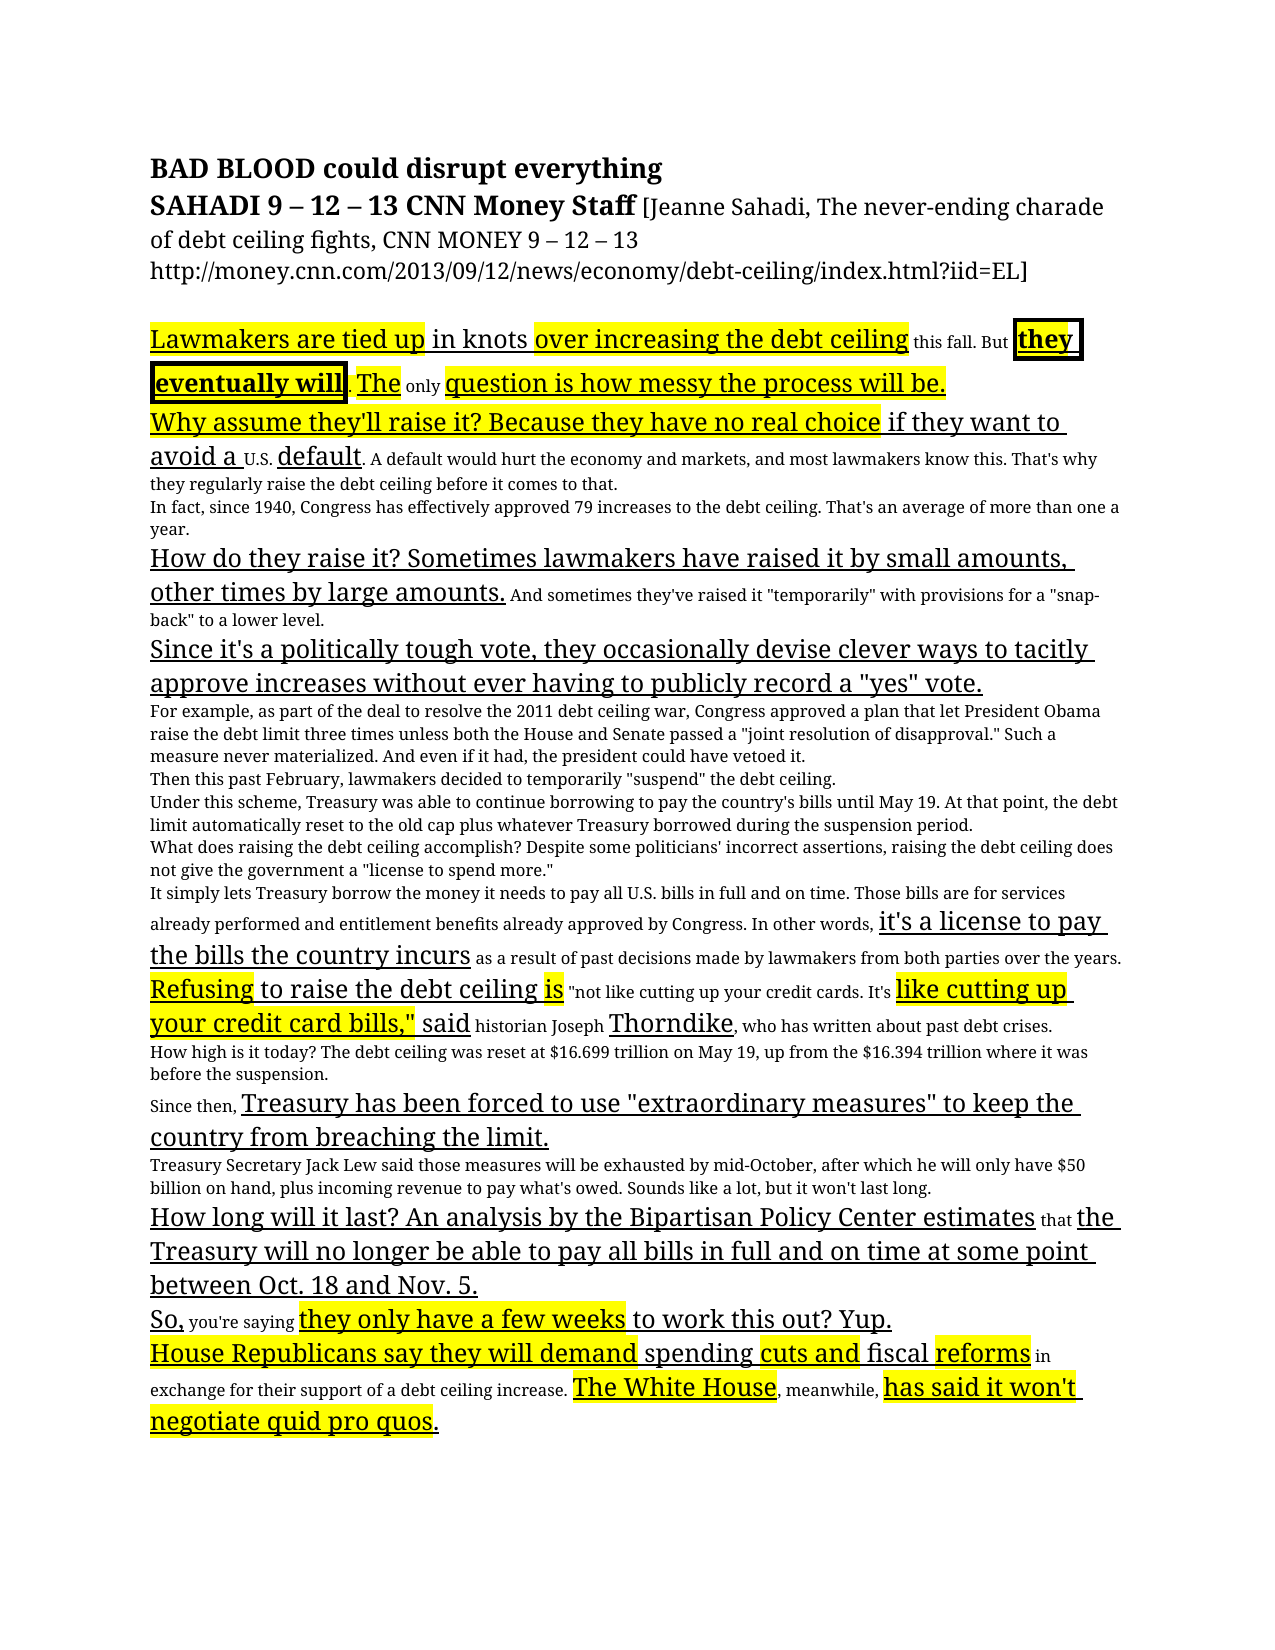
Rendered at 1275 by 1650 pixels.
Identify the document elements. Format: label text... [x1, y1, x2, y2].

text SAHADI 9 – 12 – 13 CNN Money Staff [Jeanne Sahadi, The never-ending charade of debt ceiling fights, CNN MONEY 9 – 12 – 13 http://money.cnn.com/2013/09/12/news/economy/debt-ceiling/index.html?iid=EL] [150, 187, 1125, 286]
text Then this past February, lawmakers decided to temporarily "suspend" the debt ceiling. [150, 768, 1125, 790]
text Refusing to raise the debt ceiling is "not like cutting up your credit cards. It's like cutting up your credit card bills," said historian Joseph Thorndike, who has written about past debt crises. [254, 972, 1125, 1040]
text How do they raise it? Sometimes lawmakers have raised it by small amounts, other times by large amounts. And sometimes they've raised it "temporarily" with provisions for a "snap-back" to a lower level. [150, 541, 1125, 631]
text Treasury Secretary Jack Lew said those measures will be exhausted by mid-October, after which he will only have $50 billion on hand, plus incoming revenue to pay what's owed. Sounds like a lot, but it won't last long. [150, 1154, 1125, 1199]
text Since it's a politically tough vote, they occasionally devise clever ways to tacitly approve increases without ever having to publicly record a "yes" vote. [150, 631, 1125, 699]
text It simply lets Treasury borrow the money it needs to pay all U.S. bills in full and on time. Those bills are for services already performed and entitlement benefits already approved by Congress. In other words, it's a license to pay the bills the country incurs as a result of past decisions made by lawmakers from both parties over the years. [150, 881, 1125, 972]
text For example, as part of the deal to resolve the 2011 debt ceiling war, Congress approved a plan that let President Obama raise the debt limit three times unless both the House and Senate passed a "joint resolution of disapproval." Such a measure never materialized. And even if it had, the president could have vetoed it. [150, 699, 1125, 768]
subtitle BAD BLOOD could disrupt everything [150, 150, 1125, 187]
text So, you're saying they only have a few weeks to work this out? Yup. [150, 1301, 299, 1335]
text Since then, Treasury has been forced to use "extraordinary measures" to keep the country from breaching the limit. [150, 1086, 1125, 1154]
text So, you're saying they only have a few weeks to work this out? Yup. [626, 1301, 1125, 1335]
text What does raising the debt ceiling accomplish? Despite some politicians' incorrect assertions, raising the debt ceiling does not give the government a "license to spend more." [150, 836, 1125, 881]
text House Republicans say they will demand spending cuts and fiscal reforms in exchange for their support of a debt ceiling increase. The White House, meanwhile, has said it won't negotiate quid pro quos. [150, 1335, 1125, 1438]
text Lawmakers are tied up in knots over increasing the debt ceiling this fall. But they eventually will. The only question is how messy the process will be. [150, 317, 1125, 404]
text In fact, since 1940, Congress has effectively approved 79 increases to the debt ceiling. That's an average of more than one a year. [150, 495, 1125, 541]
text Why assume they'll raise it? Because they have no real choice if they want to avoid a U.S. default. A default would hurt the economy and markets, and most lawmakers know this. That's why they regularly raise the debt ceiling before it comes to that. [150, 404, 1125, 495]
text Under this scheme, Treasury was able to continue borrowing to pay the country's bills until May 19. At that point, the debt limit automatically reset to the old cap plus whatever Treasury borrowed during the suspension period. [150, 790, 1125, 836]
text How long will it last? An analysis by the Bipartisan Policy Center estimates that the Treasury will no longer be able to pay all bills in full and on time at some point between Oct. 18 and Nov. 5. [150, 1199, 1125, 1301]
text How high is it today? The debt ceiling was reset at $16.699 trillion on May 19, up from the $16.394 trillion where it was before the suspension. [150, 1040, 1125, 1086]
